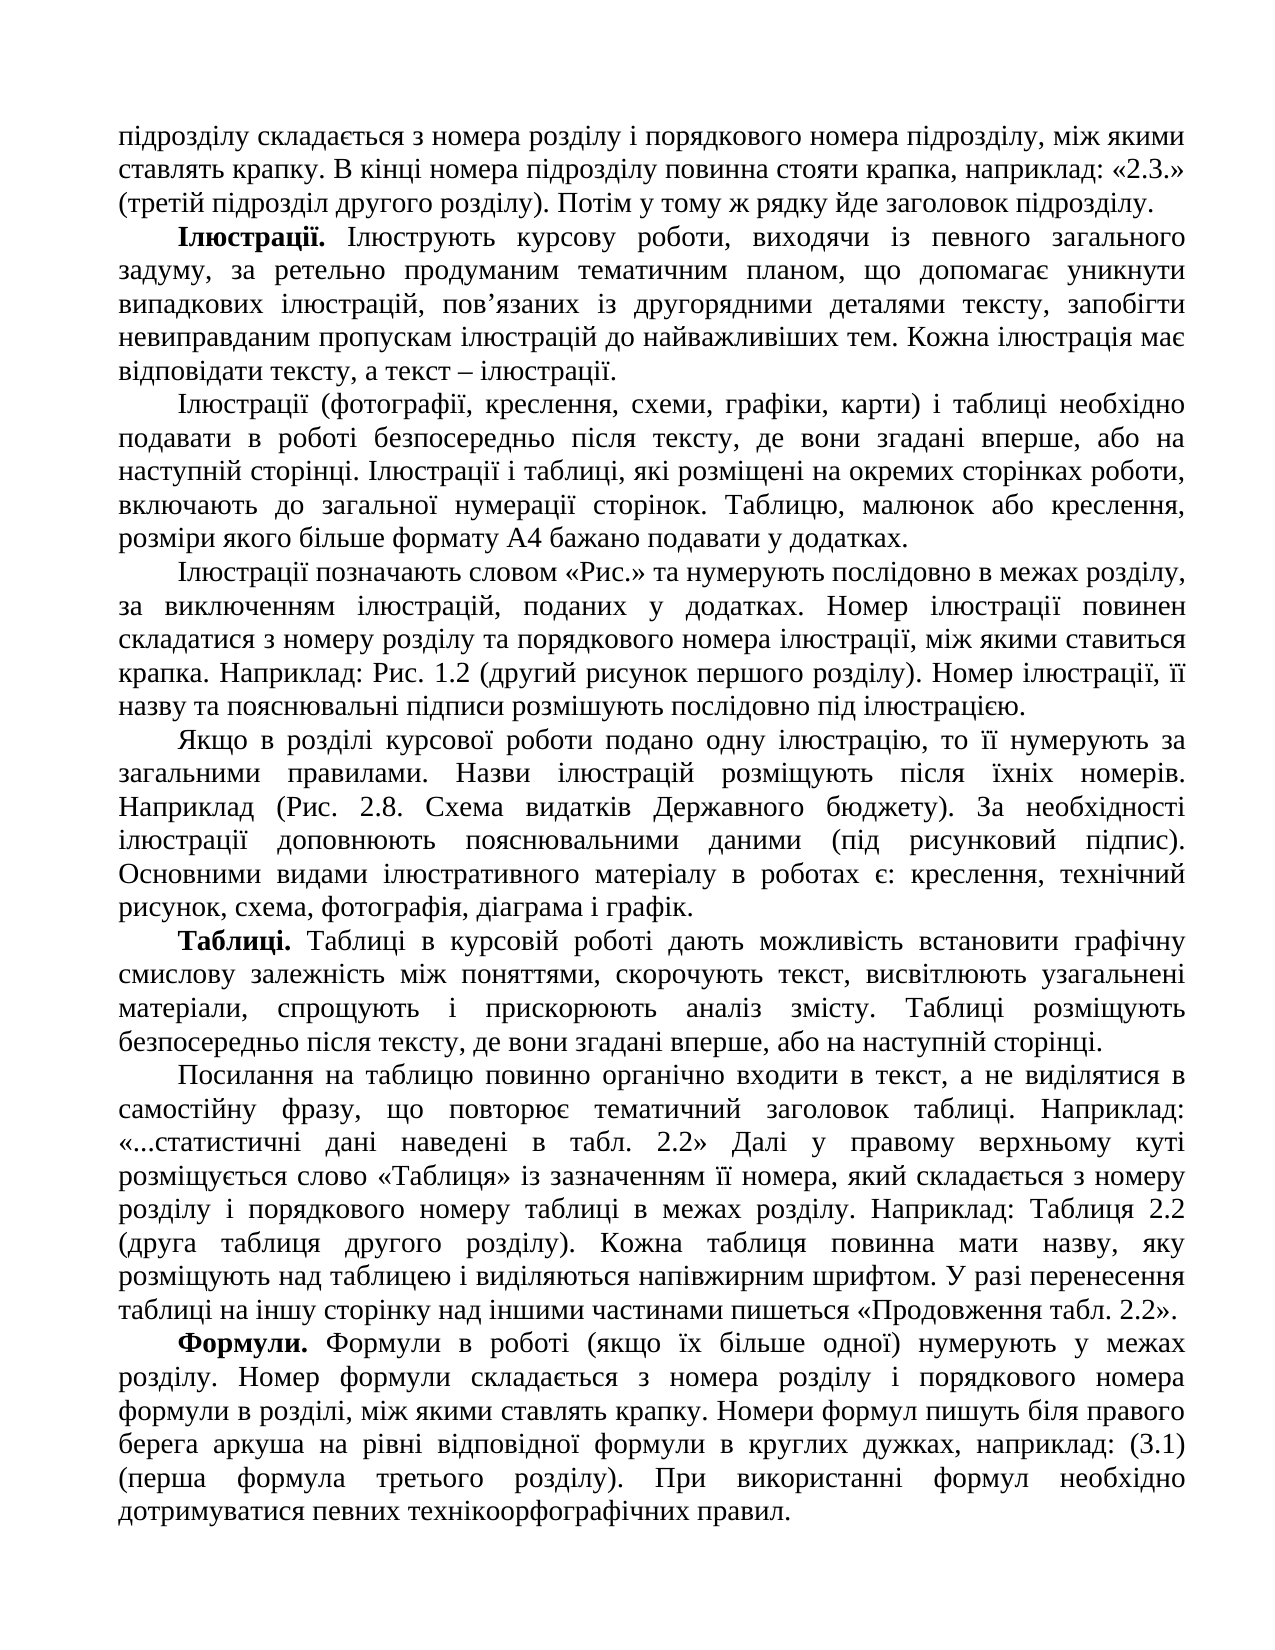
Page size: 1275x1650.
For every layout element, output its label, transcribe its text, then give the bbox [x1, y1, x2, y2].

text Формули. Формули в роботі (якщо їх більше одної) нумерують у межах розділу. Номер формули складається з номера розділу і порядкового номера формули в розділі, між якими ставлять крапку. Номери формул пишуть біля правого берега аркуша на рівні відповідної формули в круглих дужках, наприклад: (3.1) (перша формула третього розділу). При використанні формул необхідно дотримуватися певних технікоорфографічних правил. [118, 1326, 1186, 1527]
text Ілюстрації (фотографії, креслення, схеми, графіки, карти) і таблиці необхідно подавати в роботі безпосередньо після тексту, де вони згадані вперше, або на наступній сторінці. Ілюстрації і таблиці, які розміщені на окремих сторінках роботи, включають до загальної нумерації сторінок. Таблицю, малюнок або креслення, розміри якого більше формату А4 бажано подавати у додатках. [118, 386, 1186, 554]
text Якщо в розділі курсової роботи подано одну ілюстрацію, то її нумерують за загальними правилами. Назви ілюстрацій розміщують після їхніх номерів. Наприклад (Рис. 2.8. Схема видатків Державного бюджету). За необхідності ілюстрації доповнюють пояснювальними даними (під рисунковий підпис). Основними видами ілюстративного матеріалу в роботах є: креслення, технічний рисунок, схема, фотографія, діаграма і графік. [118, 722, 1186, 923]
text Ілюстрації позначають словом «Рис.» та нумерують послідовно в межах розділу, за виключенням ілюстрацій, поданих у додатках. Номер ілюстрації повинен складатися з номеру розділу та порядкового номера ілюстрації, між якими ставиться крапка. Наприклад: Рис. 1.2 (другий рисунок першого розділу). Номер ілюстрації, її назву та пояснювальні підписи розмішують послідовно під ілюстрацією. [118, 554, 1186, 722]
text Ілюстрації. Ілюструють курсову роботи, виходячи із певного загального задуму, за ретельно продуманим тематичним планом, що допомагає уникнути випадкових ілюстрацій, пов’язаних із другорядними деталями тексту, запобігти невиправданим пропускам ілюстрацій до найважливіших тем. Кожна ілюстрація має відповідати тексту, а текст – ілюстрації. [118, 219, 1186, 386]
text Посилання на таблицю повинно органічно входити в текст, а не виділятися в самостійну фразу, що повторює тематичний заголовок таблиці. Наприклад: «...статистичні дані наведені в табл. 2.2» Далі у правому верхньому куті розміщується слово «Таблиця» із зазначенням її номера, який складається з номеру розділу і порядкового номеру таблиці в межах розділу. Наприклад: Таблиця 2.2 (друга таблиця другого розділу). Кожна таблиця повинна мати назву, яку розміщують над таблицею і виділяються напівжирним шрифтом. У разі перенесення таблиці на іншу сторінку над іншими частинами пишеться «Продовження табл. 2.2». [118, 1057, 1186, 1326]
text Таблиці. Таблиці в курсовій роботі дають можливість встановити графічну смислову залежність між поняттями, скорочують текст, висвітлюють узагальнені матеріали, спрощують і прискорюють аналіз змісту. Таблиці розміщують безпосередньо після тексту, де вони згадані вперше, або на наступній сторінці. [118, 923, 1186, 1057]
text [118, 118, 1186, 219]
